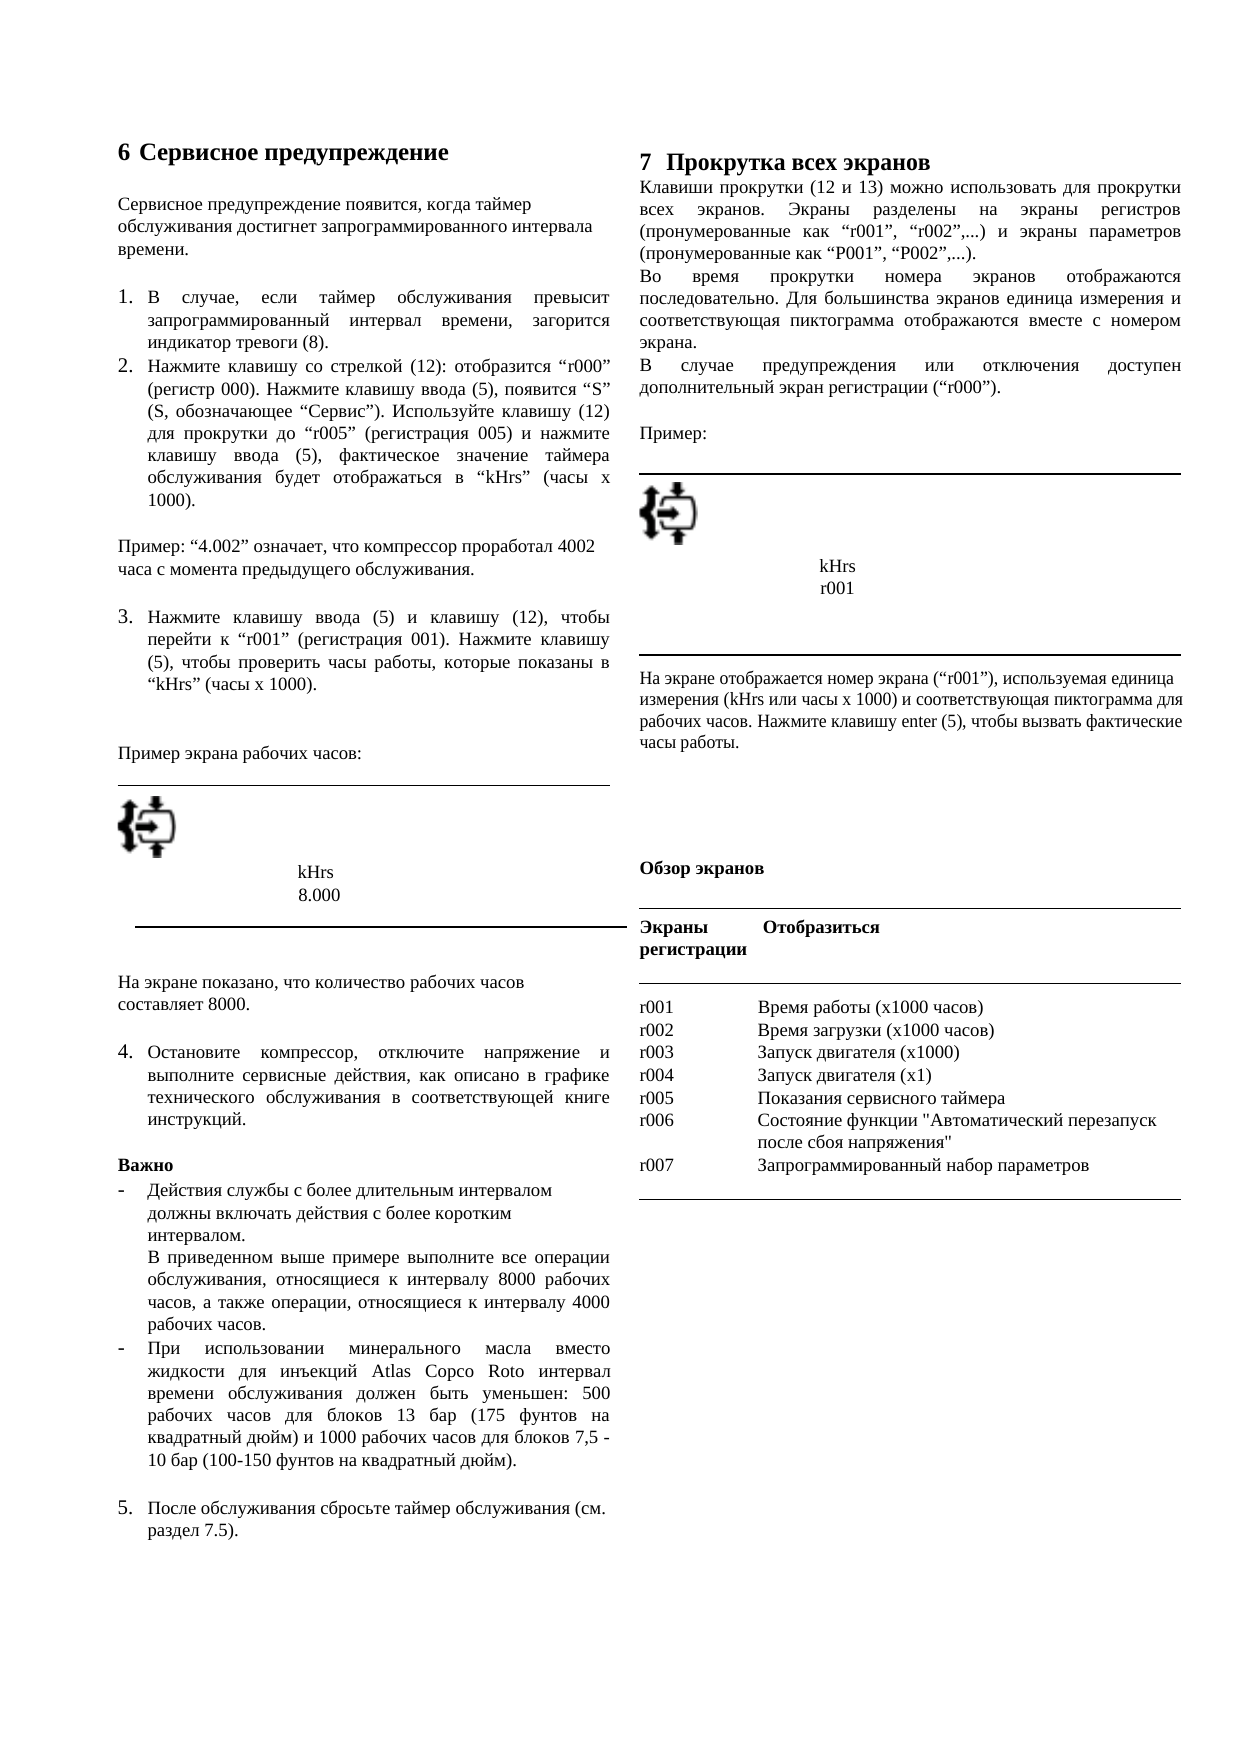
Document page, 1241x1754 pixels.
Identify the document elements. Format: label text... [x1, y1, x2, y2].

picture [117, 796, 177, 858]
text r007 Запрограммированный набор параметров [639, 1154, 1198, 1175]
text Пример: [639, 422, 1198, 444]
text r001 Время работы (x1000 часов) [639, 996, 1198, 1017]
text r002 Время загрузки (x1000 часов) [639, 1018, 1198, 1040]
subtitle Обзор экранов [639, 857, 1198, 879]
text В случае предупреждения или отключения доступен дополнительный экран регистрации (“r000”). [639, 354, 1182, 398]
text Сервисное предупреждение появится, когда таймер обслуживания достигнет запрограммированного интервала времени. [118, 193, 610, 259]
text Во время прокрутки номера экранов отображаются последовательно. Для большинства экранов единица измерения и соответствующая пиктограмма отображаются вместе с номером экрана. [639, 265, 1182, 353]
subtitle Важно [118, 1154, 611, 1176]
list Остановите компрессор, отключите напряжение и выполните сервисные действия, как описано в графике технического обслуживания в соответствующей книге инструкций. [118, 1039, 610, 1129]
list Нажмите клавишу ввода (5) и клавишу (12), чтобы перейти к “r001” (регистрация 001). Нажмите клавишу (5), чтобы проверить часы работы, которые показаны в “kHrs” (часы х 1000). [118, 604, 610, 694]
text r004 Запуск двигателя (x1) [639, 1064, 1029, 1085]
text Экраны Отобразиться регистрации [639, 907, 940, 959]
text r005 Показания сервисного таймера [639, 1087, 1029, 1108]
text На экране отображается номер экрана (“r001”), используемая единица измерения (kHrs или часы х 1000) и соответствующая пиктограмма для рабочих часов. Нажмите клавишу enter (5), чтобы вызвать фактические часы работы. [639, 667, 1198, 753]
text Клавиши прокрутки (12 и 13) можно использовать для прокрутки всех экранов. Экраны разделены на экраны регистров (пронумерованные как “r001”, “r002”,...) и экраны параметров (пронумерованные как “P001”, “P002”,...). [639, 176, 1182, 264]
text Пример: “4.002” означает, что компрессор проработал 4002 часа с момента предыдущего обслуживания. [118, 535, 610, 579]
list Действия службы с более длительным интервалом должны включать действия с более коротким интервалом. [118, 1177, 610, 1245]
subtitle 7 Прокрутка всех экранов [639, 147, 1198, 175]
text kHrs 8.000 [287, 861, 343, 905]
list При использовании минерального масла вместо жидкости для инъекций Atlas Copco Roto интервал времени обслуживания должен быть уменьшен: 500 рабочих часов для блоков 13 бар (175 фунтов на квадратный дюйм) и 1000 рабочих часов для блоков 7,5 - 10 бар (100-150 фунтов на квадратный дюйм). [118, 1335, 611, 1470]
list После обслуживания сбросьте таймер обслуживания (см. раздел 7.5). [117, 1495, 611, 1541]
list Нажмите клавишу со стрелкой (12): отобразится “r000” (регистр 000). Нажмите клавишу ввода (5), появится “S” (S, обозначающее “Сервис”). Используйте клавишу (12) для прокрутки до “r005” (регистрация 005) и нажмите клавишу ввода (5), фактическое значение таймера обслуживания будет отображаться в “kHrs” (часы х 1000). [118, 353, 610, 510]
text r003 Запуск двигателя (x1000) [639, 1041, 1198, 1063]
list В случае, если таймер обслуживания превысит запрограммированный интервал времени, загорится индикатор тревоги (8). [118, 284, 610, 352]
text r006 Состояние функции "Автоматический перезапуск после сбоя напряжения" [639, 1109, 1182, 1153]
text kHrs r001 [817, 555, 858, 599]
text Пример экрана рабочих часов: [118, 742, 610, 763]
picture [639, 482, 698, 545]
text На экране показано, что количество рабочих часов составляет 8000. [118, 971, 611, 1014]
subtitle 6 Сервисное предупреждение [118, 137, 610, 166]
text В приведенном выше примере выполните все операции обслуживания, относящиеся к интервалу 8000 рабочих часов, а также операции, относящиеся к интервалу 4000 рабочих часов. [147, 1246, 611, 1334]
